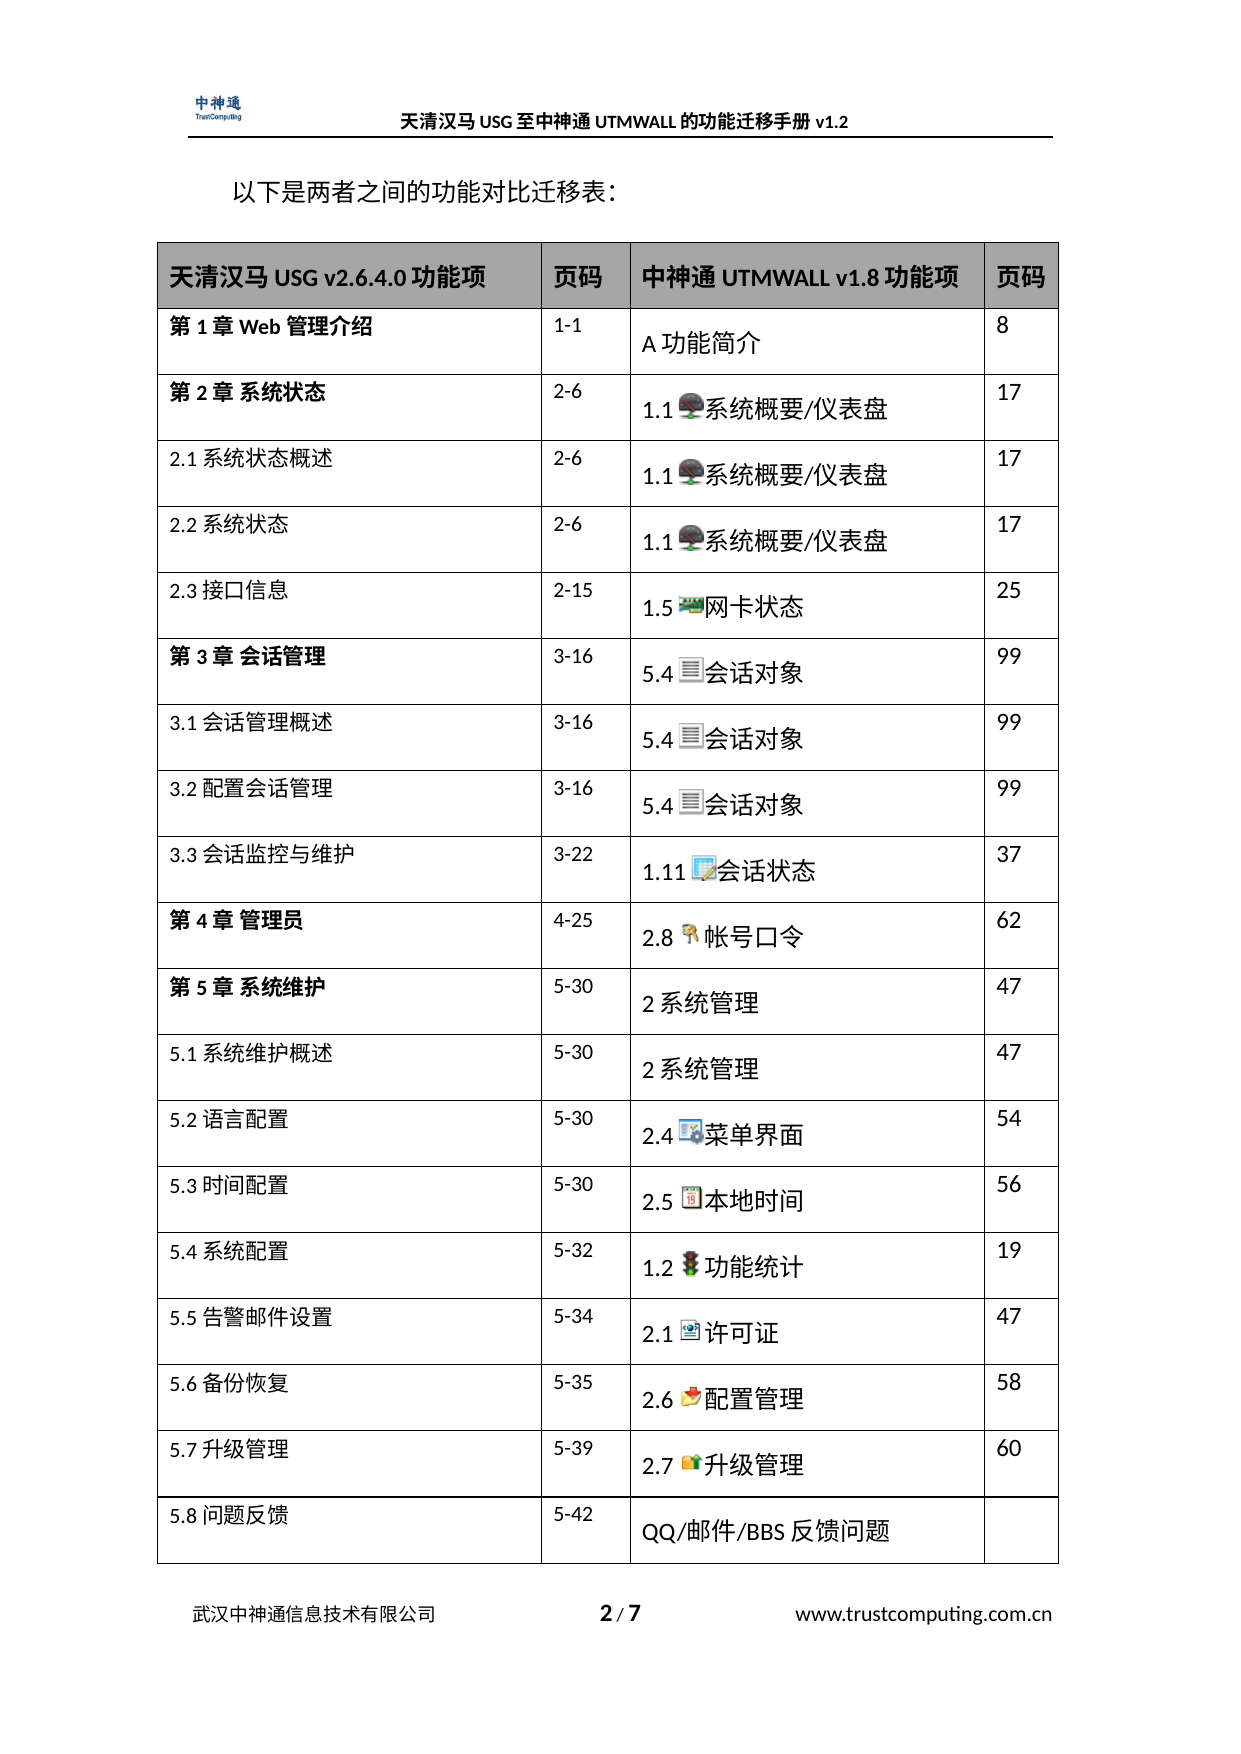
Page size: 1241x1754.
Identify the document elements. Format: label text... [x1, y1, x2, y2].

picture [678, 921, 704, 947]
table_cell 1.1 系统概要/仪表盘 [631, 507, 984, 572]
table_header 页码 [542, 243, 630, 308]
table_cell 5-30 [542, 1101, 630, 1166]
picture [678, 525, 704, 551]
table_cell 37 [985, 837, 1058, 902]
table_cell 5.8 问题反馈 [158, 1498, 541, 1562]
table_cell 5.6 备份恢复 [158, 1365, 541, 1430]
table_cell 5.4 会话对象 [631, 639, 984, 704]
table_header 天清汉马USG v2.6.4.0功能项 [158, 243, 541, 308]
table_cell 5.1 系统维护概述 [158, 1035, 541, 1100]
table_cell 第 2 章 系统状态 [158, 375, 541, 440]
table_cell 5.4 系统配置 [158, 1233, 541, 1298]
table_cell 2-6 [542, 375, 630, 440]
table_cell 62 [985, 903, 1058, 968]
table_cell 2.3 接口信息 [158, 573, 541, 638]
table_cell 5.7 升级管理 [158, 1431, 541, 1496]
table_cell 3.1 会话管理概述 [158, 705, 541, 770]
table_cell 47 [985, 969, 1058, 1034]
picture [678, 1449, 704, 1475]
table_cell 2.1 系统状态概述 [158, 441, 541, 506]
table_cell 1.1 系统概要/仪表盘 [631, 441, 984, 506]
table_cell 2-6 [542, 507, 630, 572]
table_cell 2.2 系统状态 [158, 507, 541, 572]
table_cell 3-16 [542, 705, 630, 770]
table_cell 1-1 [542, 309, 630, 374]
table_cell 47 [985, 1035, 1058, 1100]
table_cell 2.6 配置管理 [631, 1365, 984, 1430]
picture [691, 855, 717, 881]
table_cell 17 [985, 441, 1058, 506]
table_cell 2.7 升级管理 [631, 1431, 984, 1496]
table_cell 8 [985, 309, 1058, 374]
table_cell 1.5 网卡状态 [631, 573, 984, 638]
table_cell 5-32 [542, 1233, 630, 1298]
table_cell 第 5 章 系统维护 [158, 969, 541, 1034]
picture [678, 723, 704, 749]
picture [678, 459, 704, 485]
picture [678, 1251, 704, 1277]
table_header 页码 [985, 243, 1058, 308]
table_cell 5-34 [542, 1299, 630, 1364]
table_cell 1.1 系统概要/仪表盘 [631, 375, 984, 440]
table_cell 5.3 时间配置 [158, 1167, 541, 1232]
table_cell 3-16 [542, 639, 630, 704]
table_cell 1.2 功能统计 [631, 1233, 984, 1298]
table_cell 2系统管理 [631, 969, 984, 1034]
table_cell 5-42 [542, 1498, 630, 1562]
table_cell 3-16 [542, 771, 630, 836]
table_cell 2系统管理 [631, 1035, 984, 1100]
table_cell 19 [985, 1233, 1058, 1298]
table_cell 99 [985, 705, 1058, 770]
table_cell 99 [985, 771, 1058, 836]
table_cell 5-30 [542, 969, 630, 1034]
table_cell 2-6 [542, 441, 630, 506]
table_cell 17 [985, 375, 1058, 440]
table_cell 5-30 [542, 1035, 630, 1100]
table_cell 99 [985, 639, 1058, 704]
table_cell 第 1 章 Web 管理介绍 [158, 309, 541, 374]
table_cell 2.1 许可证 [631, 1299, 984, 1364]
table_cell 47 [985, 1299, 1058, 1364]
picture [678, 1119, 704, 1145]
table_cell 5-30 [542, 1167, 630, 1232]
table_cell 3.2 配置会话管理 [158, 771, 541, 836]
table_cell 3.3 会话监控与维护 [158, 837, 541, 902]
table_cell 第 4 章 管理员 [158, 903, 541, 968]
table_cell 5.4 会话对象 [631, 705, 984, 770]
table_cell 54 [985, 1101, 1058, 1166]
table_cell 17 [985, 507, 1058, 572]
table_cell [985, 1498, 1058, 1562]
table_cell 5.5 告警邮件设置 [158, 1299, 541, 1364]
picture [678, 1185, 704, 1211]
table_cell A功能简介 [631, 309, 984, 374]
table_header 中神通UTMWALL v1.8功能项 [631, 243, 984, 308]
picture [678, 789, 704, 815]
table_cell 5.4 会话对象 [631, 771, 984, 836]
text 以下是两者之间的功能对比迁移表： [187, 158, 1053, 223]
table_cell 2.8 帐号口令 [631, 903, 984, 968]
picture [678, 393, 704, 419]
table_cell 3-22 [542, 837, 630, 902]
table_cell 第 3 章 会话管理 [158, 639, 541, 704]
picture [187, 88, 248, 129]
table_cell 5.2 语言配置 [158, 1101, 541, 1166]
picture [678, 657, 704, 683]
table_cell 5-39 [542, 1431, 630, 1496]
table_cell QQ/邮件/BBS反馈问题 [631, 1498, 984, 1562]
picture [678, 591, 704, 617]
table_cell 58 [985, 1365, 1058, 1430]
table_cell 2.4 菜单界面 [631, 1101, 984, 1166]
table_cell 5-35 [542, 1365, 630, 1430]
table_cell 4-25 [542, 903, 630, 968]
table_cell 25 [985, 573, 1058, 638]
table_cell 60 [985, 1431, 1058, 1496]
table_cell 1.11 会话状态 [631, 837, 984, 902]
picture [678, 1317, 704, 1343]
table_cell 2-15 [542, 573, 630, 638]
picture [678, 1383, 704, 1409]
table_cell 2.5 本地时间 [631, 1167, 984, 1232]
table_cell 56 [985, 1167, 1058, 1232]
